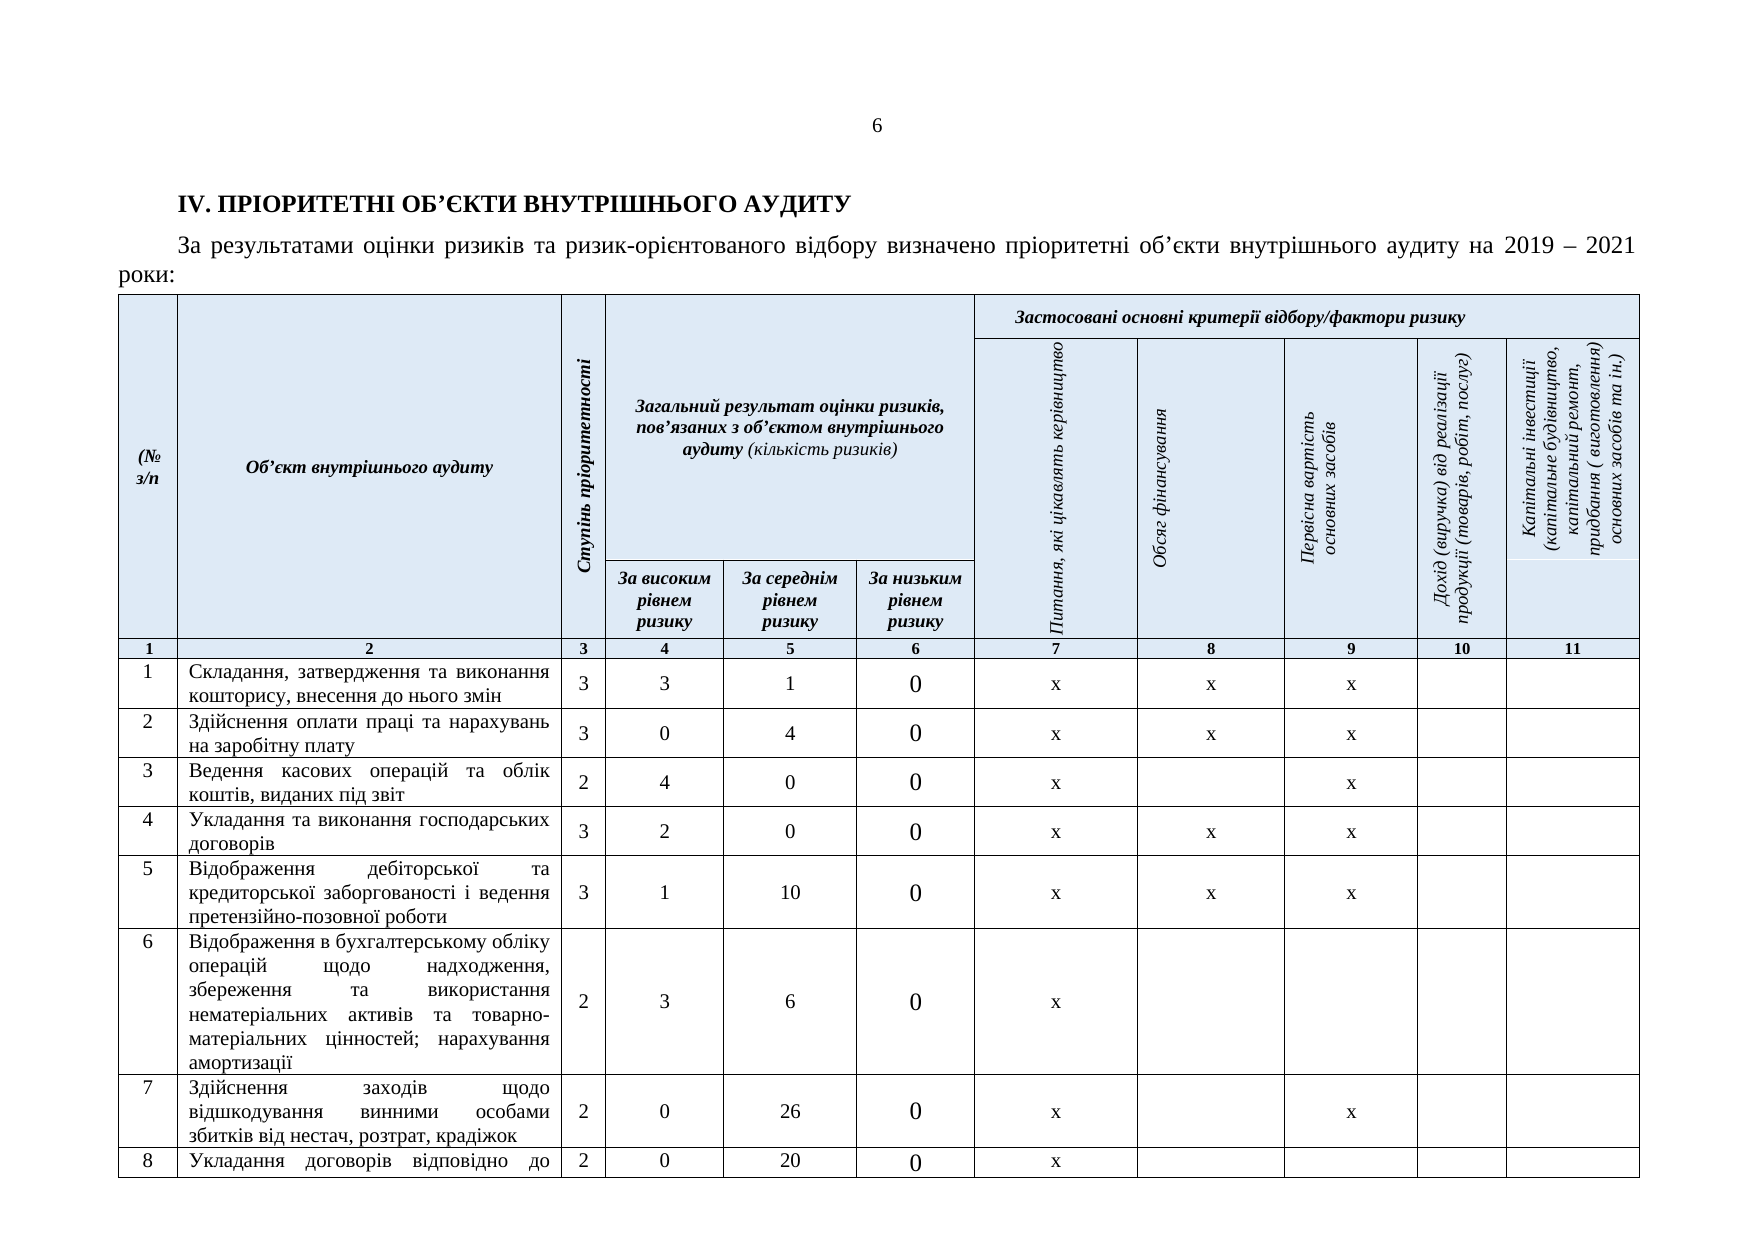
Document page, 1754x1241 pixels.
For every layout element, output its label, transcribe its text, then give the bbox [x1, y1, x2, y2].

table_cell 0 [857, 929, 974, 1074]
table_cell 0 [857, 1148, 974, 1177]
table_cell 7 [119, 1075, 177, 1147]
table_cell 3 [562, 709, 605, 757]
table_cell х [1138, 659, 1284, 707]
table_header [1506, 295, 1639, 338]
table_cell 26 [724, 1075, 856, 1147]
table_cell [1507, 856, 1639, 928]
table_cell 2 [562, 929, 605, 1074]
table_cell Первісна вартість основних засобів [1285, 339, 1417, 638]
table_cell 9 [1285, 639, 1417, 658]
table_cell 3 [119, 758, 177, 806]
table_cell [1507, 1075, 1639, 1147]
table_cell [1418, 929, 1506, 1074]
table_cell [1418, 1075, 1506, 1147]
table_cell х [975, 709, 1137, 757]
table_cell [1285, 929, 1417, 1074]
table_cell За низьким рівнем ризику [857, 561, 974, 638]
table_cell 1 [119, 639, 177, 658]
table_cell 10 [724, 856, 856, 928]
table_cell Обсяг фінансування [1138, 339, 1284, 638]
table_cell 5 [724, 639, 856, 658]
table_cell За високим рівнем ризику [606, 561, 723, 638]
table_cell 0 [857, 709, 974, 757]
table_cell 4 [606, 639, 723, 658]
table_cell Складання, затвердження та виконання кошторису, внесення до нього змін [178, 659, 561, 707]
table_header Об’єкт внутрішнього аудиту [178, 295, 561, 638]
table_cell [1138, 929, 1284, 1074]
table_cell 2 [562, 1075, 605, 1147]
table_cell [1418, 807, 1506, 855]
table_cell 8 [119, 1148, 177, 1177]
table_cell 0 [606, 1075, 723, 1147]
table_cell 0 [724, 807, 856, 855]
table_cell Дохід (виручка) від реалізації продукції (товарів, робіт, послуг) [1418, 339, 1506, 638]
table_cell 7 [975, 639, 1137, 658]
table_cell [1138, 1075, 1284, 1147]
table_cell х [1285, 709, 1417, 757]
table_cell [1507, 659, 1639, 707]
table_header Застосовані основні критерії відбору/фактори ризику [975, 295, 1506, 338]
table_cell [1507, 807, 1639, 855]
table_cell 2 [178, 639, 561, 658]
table_cell х [975, 1148, 1137, 1177]
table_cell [178, 1148, 561, 1177]
table_cell 3 [562, 856, 605, 928]
table_cell 1 [606, 856, 723, 928]
table_cell [1138, 1148, 1284, 1177]
table_cell [1418, 659, 1506, 707]
table_cell [1138, 758, 1284, 806]
table_cell 0 [857, 807, 974, 855]
table_cell [1507, 929, 1639, 1074]
table_header Загальний результат оцінки ризиків, пов’язаних з об’єктом внутрішнього аудиту (кількість ризиків) [606, 295, 974, 559]
table_cell х [1285, 856, 1417, 928]
table_cell [1418, 856, 1506, 928]
table_cell 4 [724, 709, 856, 757]
table_cell х [975, 856, 1137, 928]
table_cell х [1285, 1075, 1417, 1147]
table_cell [1507, 709, 1639, 757]
table_cell 5 [119, 856, 177, 928]
table_cell 0 [857, 856, 974, 928]
table_cell За середнім рівнем ризику [724, 561, 856, 638]
table_header (№ з/п [119, 295, 177, 638]
table_cell 2 [562, 1148, 605, 1177]
table_cell 3 [562, 659, 605, 707]
table_cell Здійснення оплати праці та нарахувань на заробітну плату [178, 709, 561, 757]
table_cell 0 [857, 659, 974, 707]
table_cell х [975, 929, 1137, 1074]
table_cell 0 [724, 758, 856, 806]
table_cell 20 [724, 1148, 856, 1177]
table_cell х [1285, 659, 1417, 707]
text За результатами оцінки ризиків та ризик-орієнтованого відбору визначено пріоритетні об’єкти внутрішнього аудиту на 2019 – 2021 роки: [118, 230, 1636, 288]
table_cell 2 [606, 807, 723, 855]
table_cell 1 [119, 659, 177, 707]
table_cell Відображення дебіторської та кредиторської заборгованості і ведення претензійно-позовної роботи [178, 856, 561, 928]
table_cell х [975, 659, 1137, 707]
table_cell 4 [606, 758, 723, 806]
table_cell х [1285, 758, 1417, 806]
table_cell 2 [562, 758, 605, 806]
table_cell [1418, 1148, 1506, 1177]
table_cell х [1285, 807, 1417, 855]
table_cell [1418, 709, 1506, 757]
table_cell [1507, 758, 1639, 806]
table_cell 11 [1507, 639, 1639, 658]
table_cell 6 [119, 929, 177, 1074]
table_cell 3 [562, 807, 605, 855]
table_cell 10 [1418, 639, 1506, 658]
table_cell 0 [857, 758, 974, 806]
table_cell 3 [606, 659, 723, 707]
table_cell [1507, 560, 1639, 638]
table_cell х [1138, 807, 1284, 855]
table_cell 0 [857, 1075, 974, 1147]
table_cell 1 [724, 659, 856, 707]
table_cell Питання, які цікавлять керівництво [975, 339, 1137, 638]
text ІV. ПРІОРИТЕТНІ ОБ’ЄКТИ ВНУТРІШНЬОГО АУДИТУ [118, 189, 1636, 218]
table_cell Відображення в бухгалтерському обліку операцій щодо надходження, збереження та використання нематеріальних активів та товарно-матеріальних цінностей; нарахування амортизації [178, 929, 561, 1074]
table_header Ступінь пріоритетності [562, 295, 605, 638]
table_cell х [975, 1075, 1137, 1147]
table_cell 6 [857, 639, 974, 658]
table_cell 0 [606, 709, 723, 757]
table_cell [1418, 758, 1506, 806]
table_cell [1285, 1148, 1417, 1177]
table_cell х [1138, 709, 1284, 757]
table_cell Ведення касових операцій та облік коштів, виданих під звіт [178, 758, 561, 806]
table_cell 0 [606, 1148, 723, 1177]
table_cell х [975, 758, 1137, 806]
table_cell 4 [119, 807, 177, 855]
table_cell [1507, 1148, 1639, 1177]
table_cell х [975, 807, 1137, 855]
table_cell Капітальні інвестиції (капітальне будівництво, капітальний ремонт, придбання ( виготовлення) основних засобів та ін.) [1507, 339, 1639, 559]
table_cell 8 [1138, 639, 1284, 658]
table_cell 3 [606, 929, 723, 1074]
table_cell Укладання та виконання господарських договорів [178, 807, 561, 855]
table_cell х [1138, 856, 1284, 928]
table_cell 3 [562, 639, 605, 658]
table_cell Здійснення заходів щодо відшкодування винними особами збитків від нестач, розтрат, крадіжок [178, 1075, 561, 1147]
table_cell 2 [119, 709, 177, 757]
table_cell 6 [724, 929, 856, 1074]
